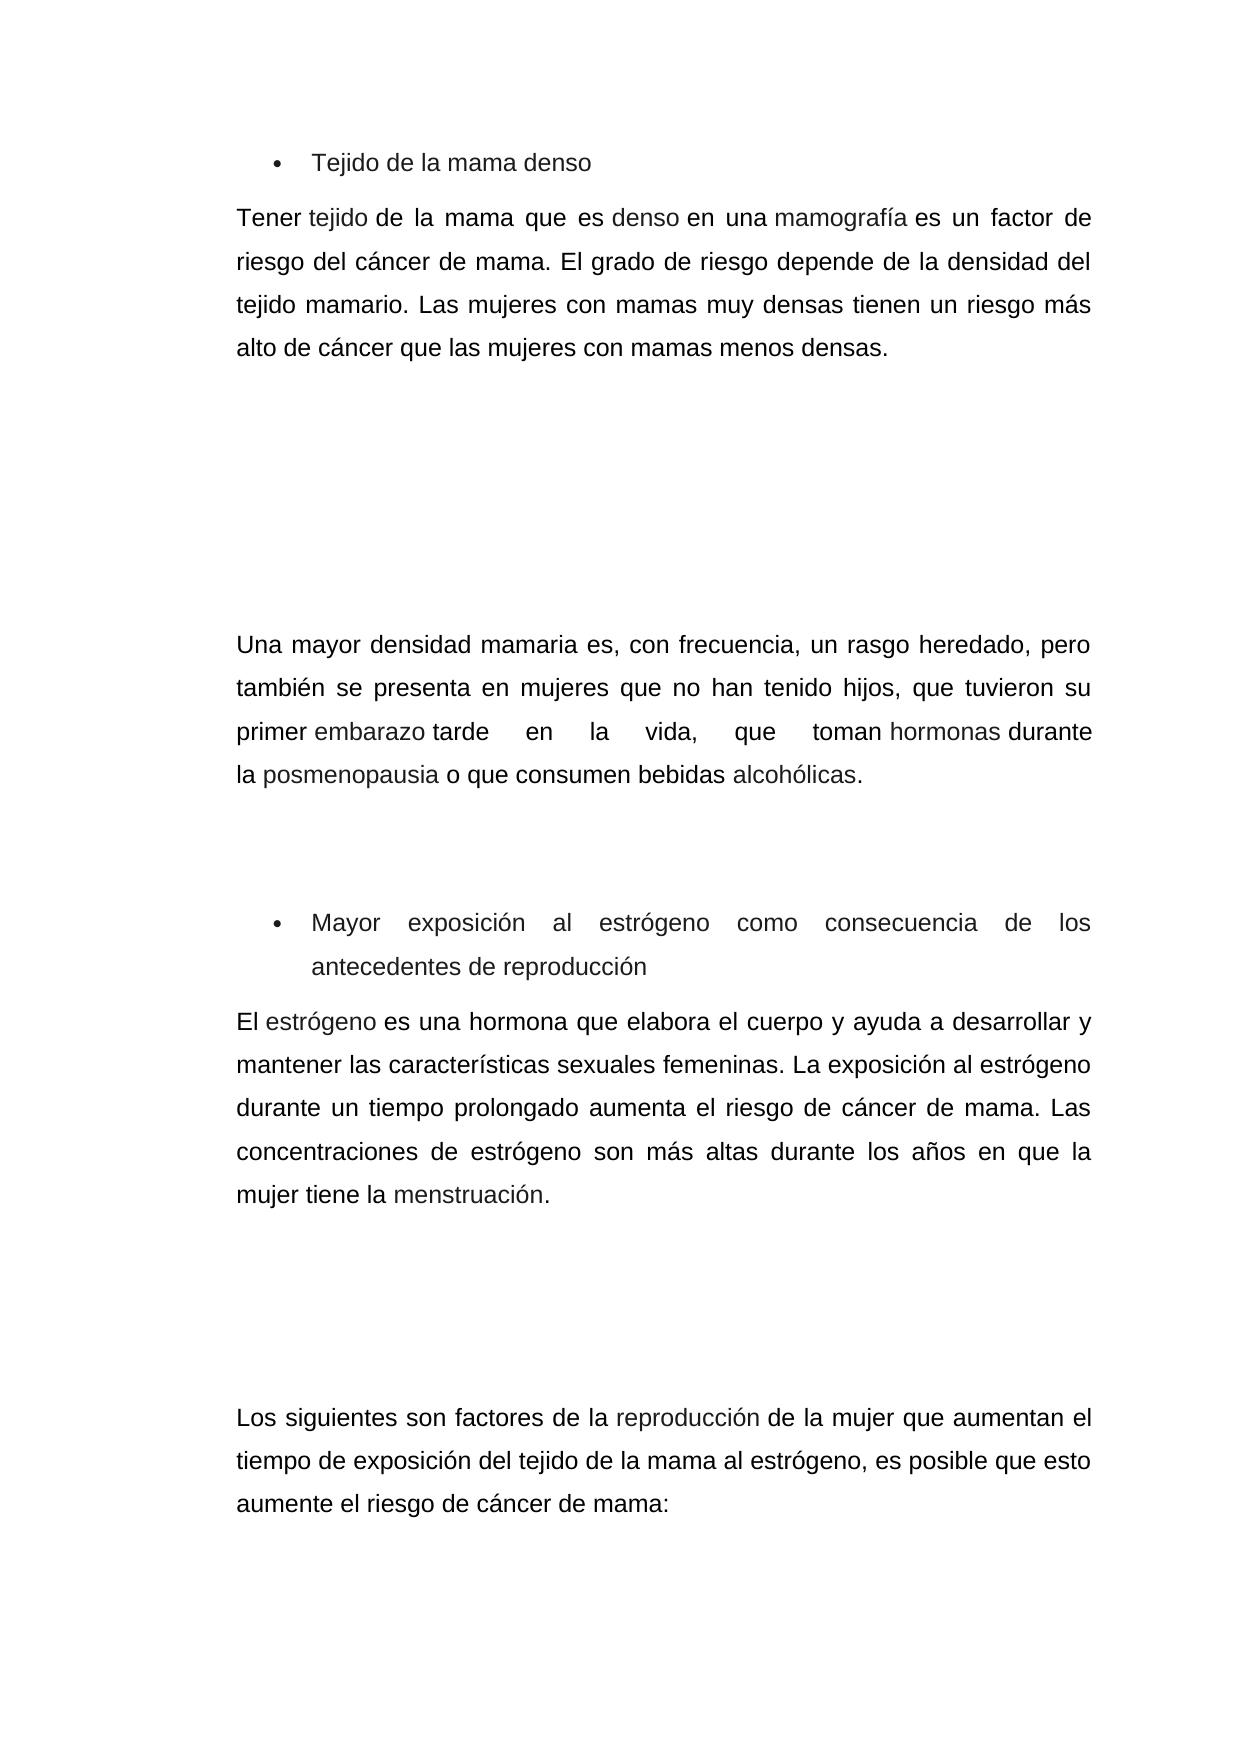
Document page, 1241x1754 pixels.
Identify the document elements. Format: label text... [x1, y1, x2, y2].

subtitle Tejido de la mama denso [274, 148, 1092, 176]
subtitle Mayor exposición al estrógeno como consecuencia de los antecedentes de reproducción [274, 908, 1092, 980]
text Los siguientes son factores de la reproducción de la mujer que aumentan el tiempo de exposición del tejido de la mama al estrógeno, es posible que esto aumente el riesgo de cáncer de mama: [236, 1403, 1092, 1518]
text El estrógeno es una hormona que elabora el cuerpo y ayuda a desarrollar y mantener las características sexuales femeninas. La exposición al estrógeno durante un tiempo prolongado aumenta el riesgo de cáncer de mama. Las concentraciones de estrógeno son más altas durante los años en que la mujer tiene la menstruación. [236, 1007, 1092, 1208]
text Una mayor densidad mamaria es, con frecuencia, un rasgo heredado, pero también se presenta en mujeres que no han tenido hijos, que tuvieron su primer embarazo tarde en la vida, que toman hormonas durante la posmenopausia o que consumen bebidas alcohólicas. [236, 630, 1092, 788]
text Tener tejido de la mama que es denso en una mamografía es un factor de riesgo del cáncer de mama. El grado de riesgo depende de la densidad del tejido mamario. Las mujeres con mamas muy densas tienen un riesgo más alto de cáncer que las mujeres con mamas menos densas. [236, 203, 1092, 361]
